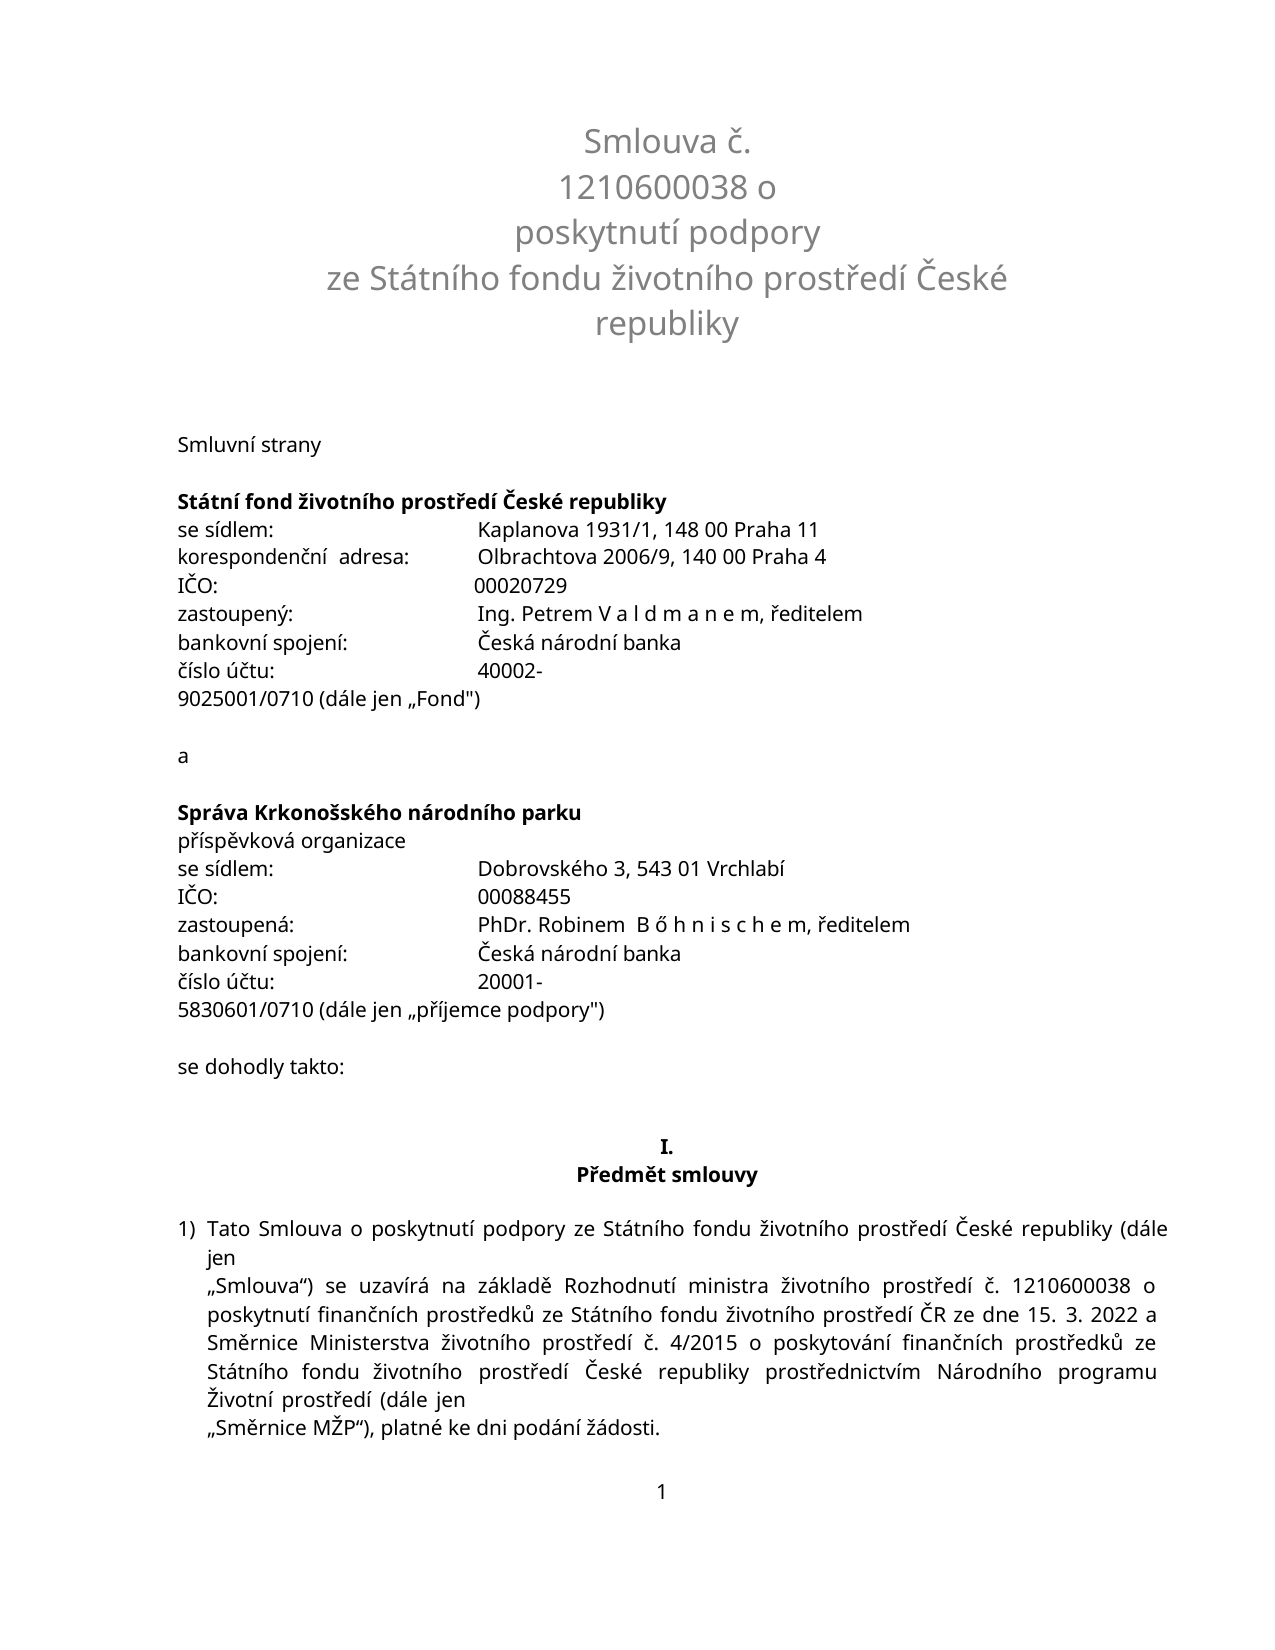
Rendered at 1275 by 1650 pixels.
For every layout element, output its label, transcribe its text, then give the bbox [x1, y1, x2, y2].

text se sídlem: Dobrovského 3, 543 01 Vrchlabí [177, 854, 1169, 882]
text příspěvková organizace [177, 827, 1169, 854]
text a [177, 741, 1169, 769]
title Smlouva č. 1210600038 o poskytnutí podpory [494, 118, 841, 254]
text „Směrnice MŽP“), platné ke dni podání žádosti. [207, 1414, 1169, 1441]
text Smluvní strany [177, 430, 1169, 459]
text číslo účtu: 20001-5830601/0710 (dále jen „příjemce podpory") [177, 967, 674, 1024]
subtitle Předmět smlouvy [493, 1161, 841, 1189]
text korespondenční adresa: Olbrachtova 2006/9, 140 00 Praha 4 [177, 542, 1169, 571]
text zastoupená: PhDr. Robinem B ő h n i s c h e m, ředitelem [177, 910, 1169, 939]
text IČO: 00020729 [177, 571, 1169, 599]
text bankovní spojení: Česká národní banka [177, 628, 1169, 656]
text zastoupený: Ing. Petrem V a l d m a n e m, ředitelem [177, 599, 1169, 628]
text bankovní spojení: Česká národní banka [177, 939, 1169, 967]
title ze Státního fondu životního prostředí České republiky [276, 254, 1058, 345]
text IČO: 00088455 [177, 882, 1169, 910]
list Tato Smlouva o poskytnutí podpory ze Státního fondu životního prostředí České republiky (dále jen [177, 1214, 1169, 1271]
text se dohodly takto: [177, 1052, 1169, 1081]
subtitle Státní fond životního prostředí České republiky [177, 487, 1169, 515]
text se sídlem: Kaplanova 1931/1, 148 00 Praha 11 [177, 515, 1169, 542]
text „Smlouva“) se uzavírá na základě Rozhodnutí ministra životního prostředí č. 1210600038 o poskytnutí finančních prostředků ze Státního fondu životního prostředí ČR ze dne 15. 3. 2022 a Směrnice Ministerstva životního prostředí č. 4/2015 o poskytování finančních prostředků ze Státního fondu životního prostředí České republiky prostřednictvím Národního programu Životní prostředí (dále jen [207, 1271, 1157, 1414]
subtitle Správa Krkonošského národního parku [177, 798, 1169, 826]
text číslo účtu: 40002-9025001/0710 (dále jen „Fond") [177, 657, 674, 712]
subtitle I. [493, 1132, 841, 1160]
